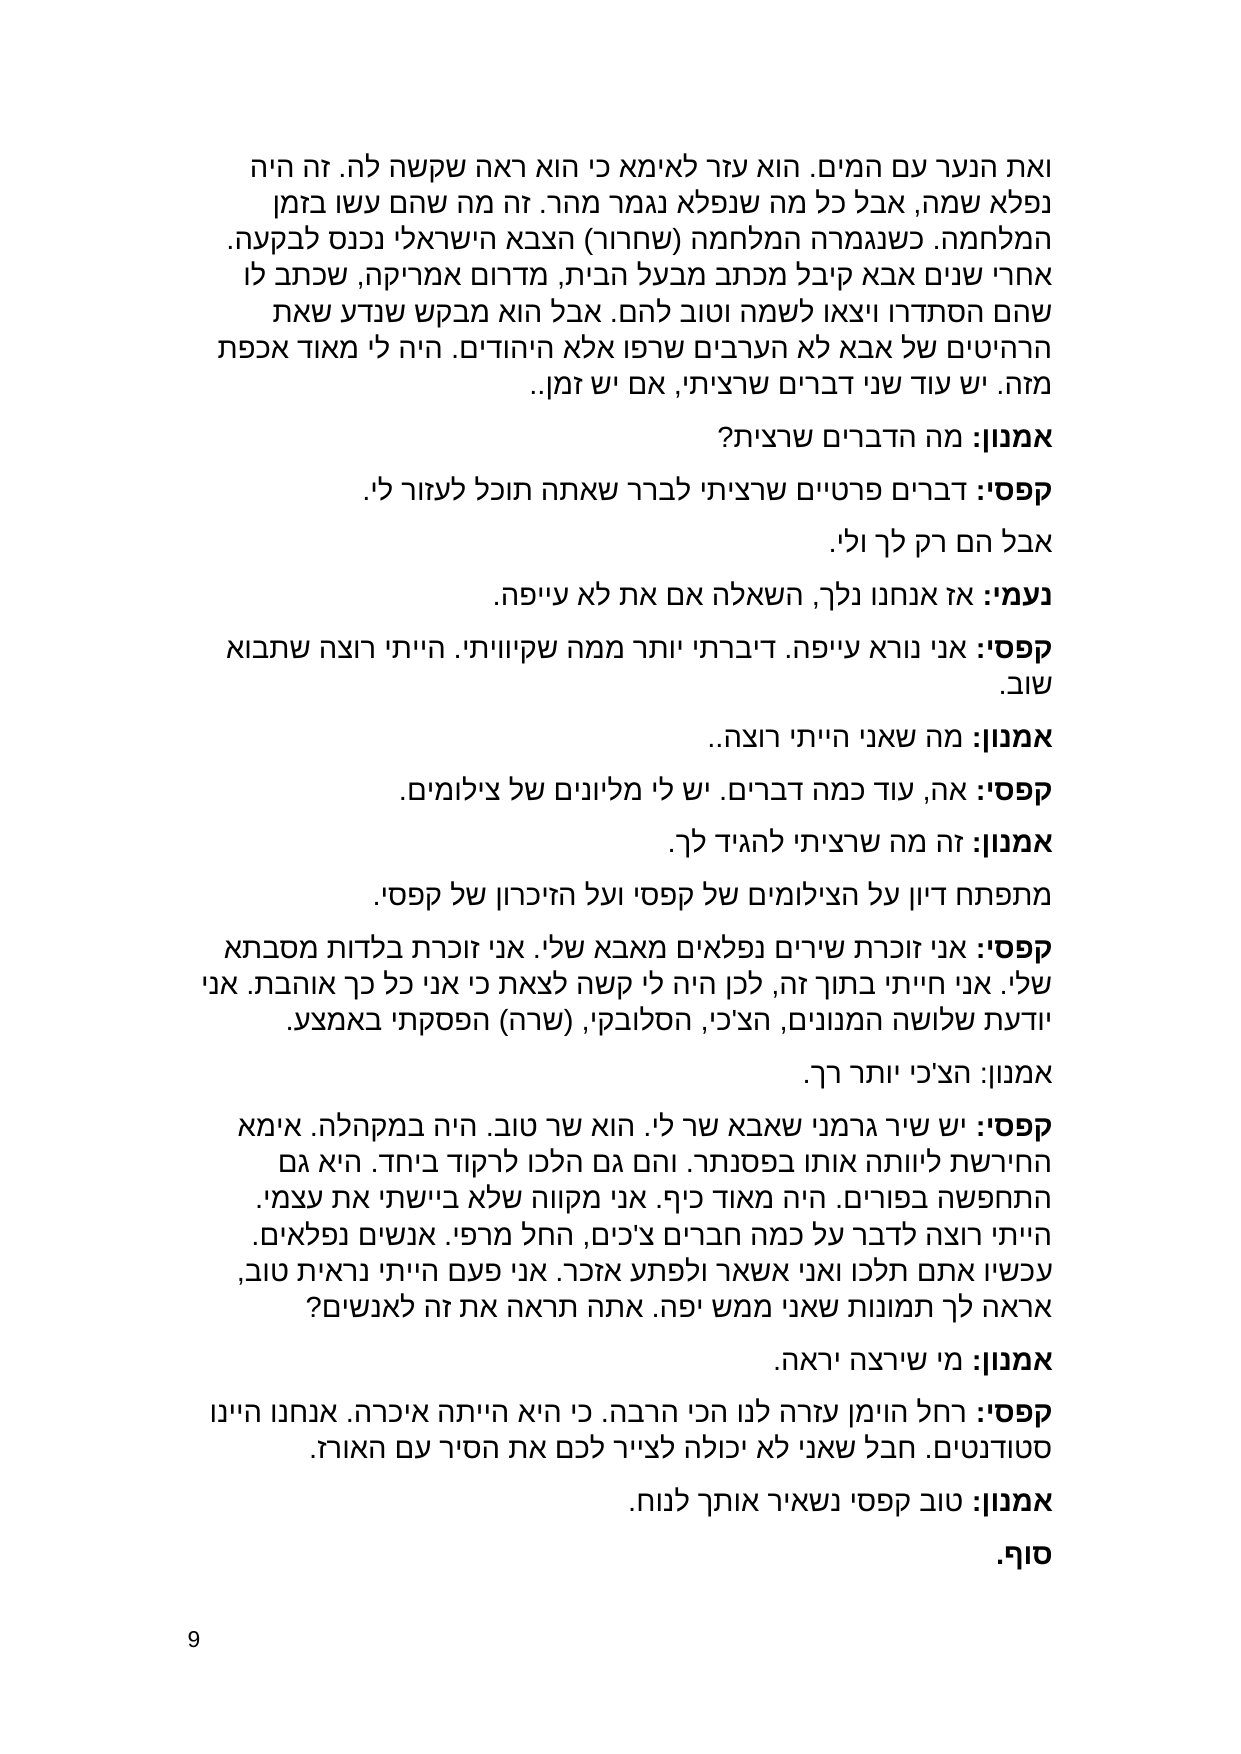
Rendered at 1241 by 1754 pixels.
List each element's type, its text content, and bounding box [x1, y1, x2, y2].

text אמנון: טוב קפסי נשאיר אותך לנוח. [187, 1484, 1053, 1518]
text אמנון: הצ'כי יותר רך. [187, 1056, 1053, 1090]
text סוף. [187, 1537, 1053, 1571]
text קפסי: אני נורא עייפה. דיברתי יותר ממה שקיוויתי. הייתי רוצה שתבוא שוב. [187, 631, 1053, 701]
text אמנון: מי שירצה יראה. [187, 1343, 1053, 1376]
text קפסי: אה, עוד כמה דברים. יש לי מליונים של צילומים. [187, 773, 1053, 806]
text נעמי: אז אנחנו נלך, השאלה אם את לא עייפה. [187, 578, 1053, 612]
text קפסי: יש שיר גרמני שאבא שר לי. הוא שר טוב. היה במקהלה. אימא החירשת ליוותה אותו בפסנתר. והם גם הלכו לרקוד ביחד. היא גם התחפשה בפורים. היה מאוד כיף. אני מקווה שלא ביישתי את עצמי. הייתי רוצה לדבר על כמה חברים צ'כים, החל מרפי. אנשים נפלאים. עכשיו אתם תלכו ואני אשאר ולפתע אזכר. אני פעם הייתי נראית טוב, אראה לך תמונות שאני ממש יפה. אתה תראה את זה לאנשים? [187, 1109, 1053, 1323]
text אמנון: מה הדברים שרצית? [187, 420, 1053, 453]
text קפסי: אני זוכרת שירים נפלאים מאבא שלי. אני זוכרת בלדות מסבתא שלי. אני חייתי בתוך זה, לכן היה לי קשה לצאת כי אני כל כך אוהבת. אני יודעת שלושה המנונים, הצ'כי, הסלובקי, (שרה) הפסקתי באמצע. [187, 931, 1053, 1037]
text קפסי: רחל הוימן עזרה לנו הכי הרבה. כי היא הייתה איכרה. אנחנו היינו סטודנטים. חבל שאני לא יכולה לצייר לכם את הסיר עם האורז. [187, 1395, 1053, 1465]
text קפסי: דברים פרטיים שרציתי לברר שאתה תוכל לעזור לי. [187, 472, 1053, 506]
text אבל הם רק לך ולי. [187, 525, 1053, 559]
text מתפתח דיון על הצילומים של קפסי ועל הזיכרון של קפסי. [187, 878, 1053, 912]
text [187, 150, 1053, 400]
text אמנון: מה שאני הייתי רוצה.. [187, 720, 1053, 753]
text אמנון: זה מה שרציתי להגיד לך. [187, 826, 1053, 859]
